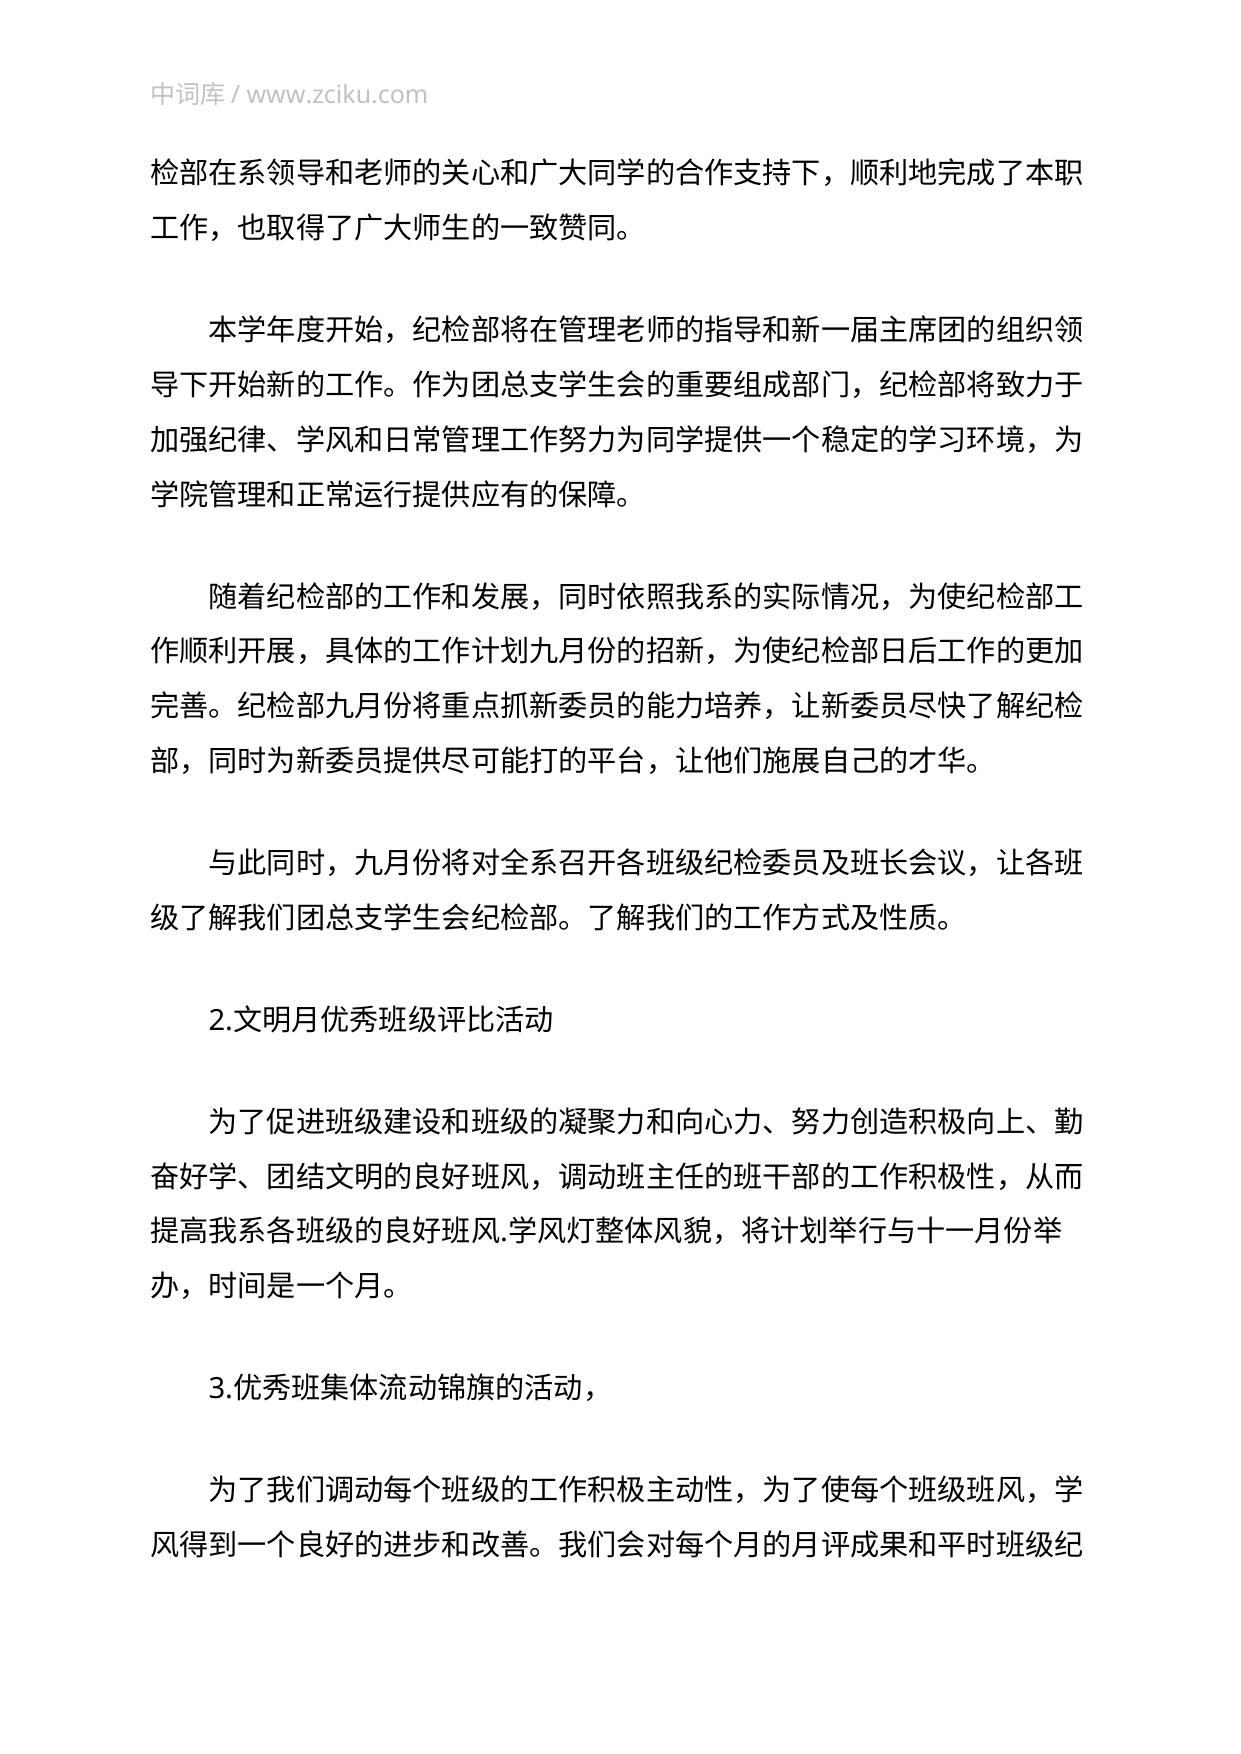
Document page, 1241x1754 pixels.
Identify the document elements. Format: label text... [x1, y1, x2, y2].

text 为了促进班级建设和班级的凝聚力和向心力、努力创造积极向上、勤奋好学、团结文明的良好班风，调动班主任的班干部的工作积极性，从而提高我系各班级的良好班风.学风灯整体风貌，将计划举行与十一月份举办，时间是一个月。 [150, 1098, 1090, 1305]
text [150, 1467, 1090, 1564]
text 本学年度开始，纪检部将在管理老师的指导和新一届主席团的组织领导下开始新的工作。作为团总支学生会的重要组成部门，纪检部将致力于加强纪律、学风和日常管理工作努力为同学提供一个稳定的学习环境，为学院管理和正常运行提供应有的保障。 [150, 307, 1090, 514]
text 2.文明月优秀班级评比活动 [150, 996, 1090, 1039]
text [150, 150, 1090, 247]
text 随着纪检部的工作和发展，同时依照我系的实际情况，为使纪检部工作顺利开展，具体的工作计划九月份的招新，为使纪检部日后工作的更加完善。纪检部九月份将重点抓新委员的能力培养，让新委员尽快了解纪检部，同时为新委员提供尽可能打的平台，让他们施展自己的才华。 [150, 573, 1090, 780]
text 与此同时，九月份将对全系召开各班级纪检委员及班长会议，让各班级了解我们团总支学生会纪检部。了解我们的工作方式及性质。 [150, 839, 1090, 937]
text 3.优秀班集体流动锦旗的活动， [150, 1365, 1090, 1407]
